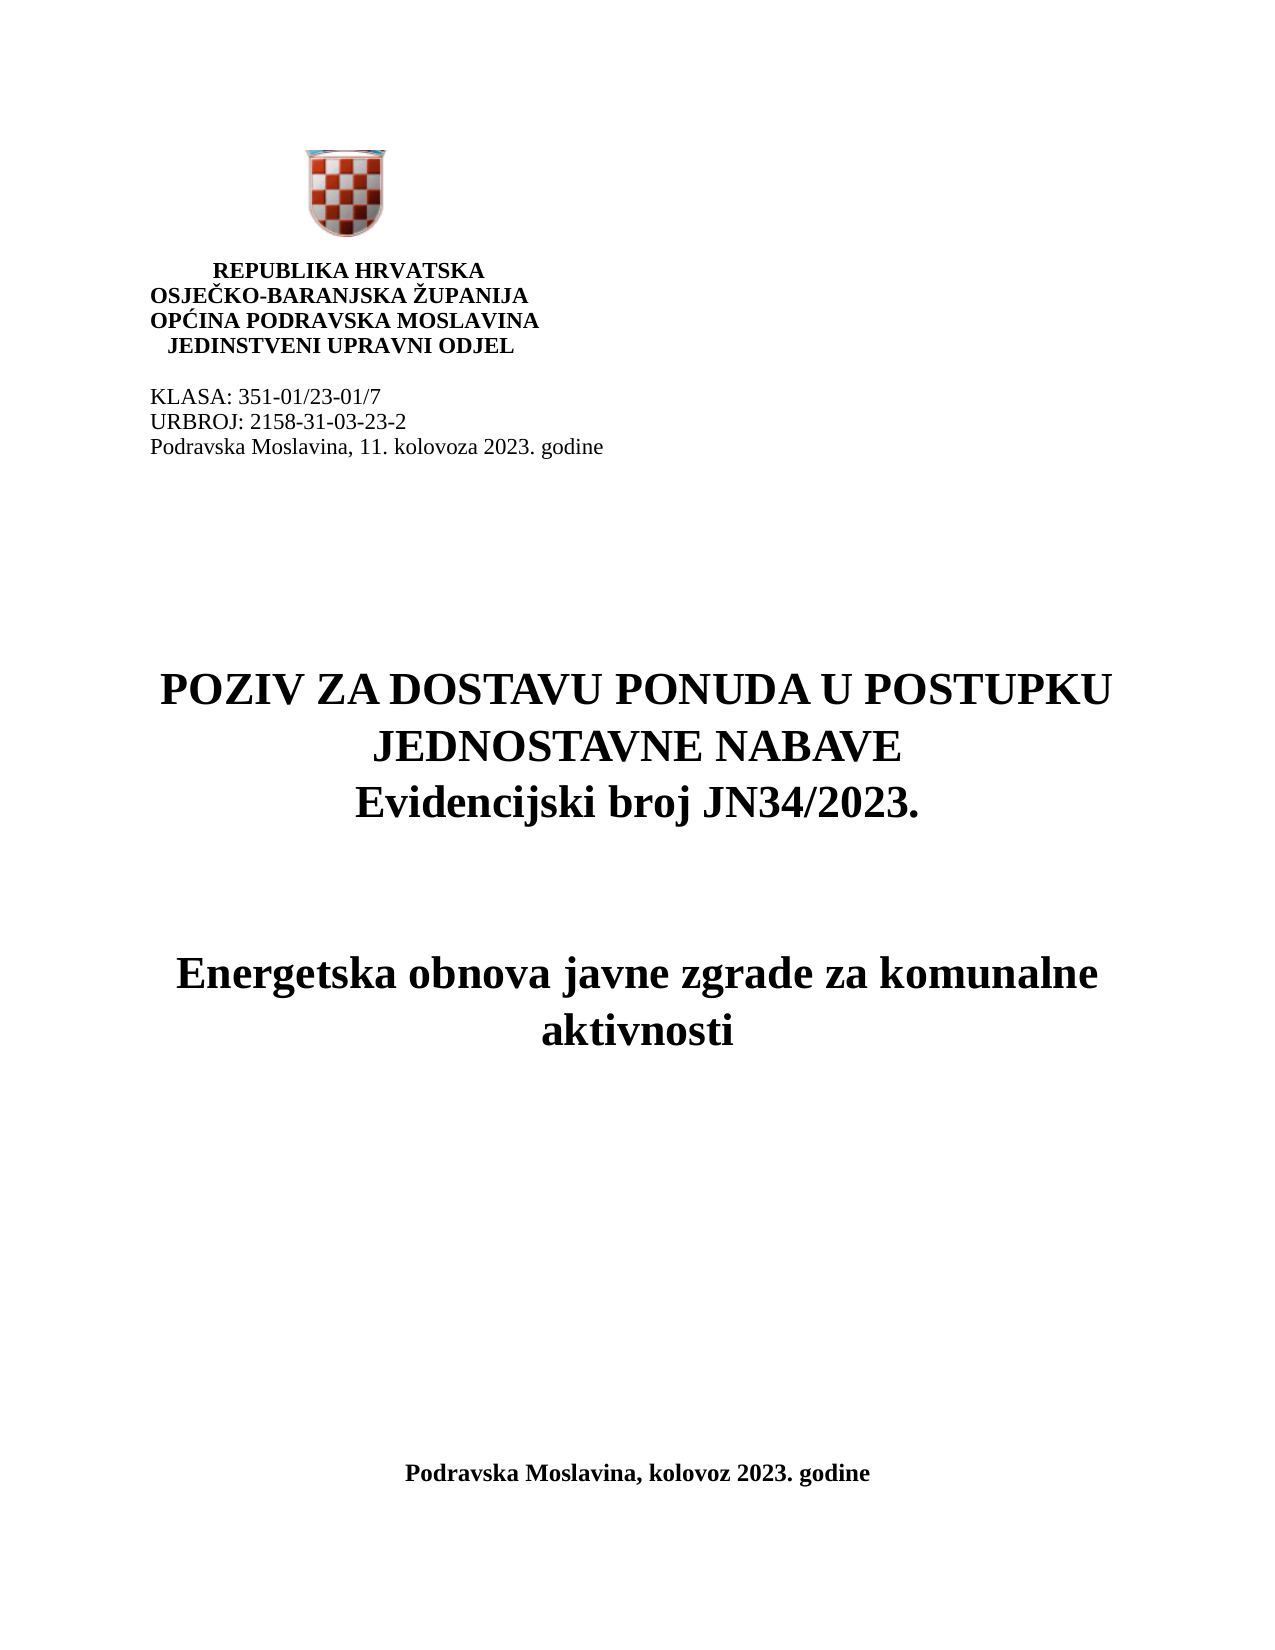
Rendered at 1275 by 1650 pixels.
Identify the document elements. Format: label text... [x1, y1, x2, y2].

text Podravska Moslavina, kolovoz 2023. godine [150, 1458, 1125, 1486]
text POZIV ZA DOSTAVU PONUDA U POSTUPKU JEDNOSTAVNE NABAVE [150, 661, 1125, 771]
text Podravska Moslavina, 11. kolovoza 2023. godine [150, 435, 1125, 460]
text Energetska obnova javne zgrade za komunalne aktivnosti [150, 946, 1125, 1055]
text OSJEČKO-BARANJSKA ŽUPANIJA [150, 283, 1125, 308]
text Evidencijski broj JN34/2023. [150, 775, 1125, 828]
text OPĆINA PODRAVSKA MOSLAVINA [150, 308, 1125, 333]
text URBROJ: 2158-31-03-23-2 [150, 410, 1125, 435]
text KLASA: 351-01/23-01/7 [150, 385, 1125, 410]
text JEDINSTVENI UPRAVNI ODJEL [150, 333, 1125, 358]
text REPUBLIKA HRVATSKA [150, 258, 1125, 283]
